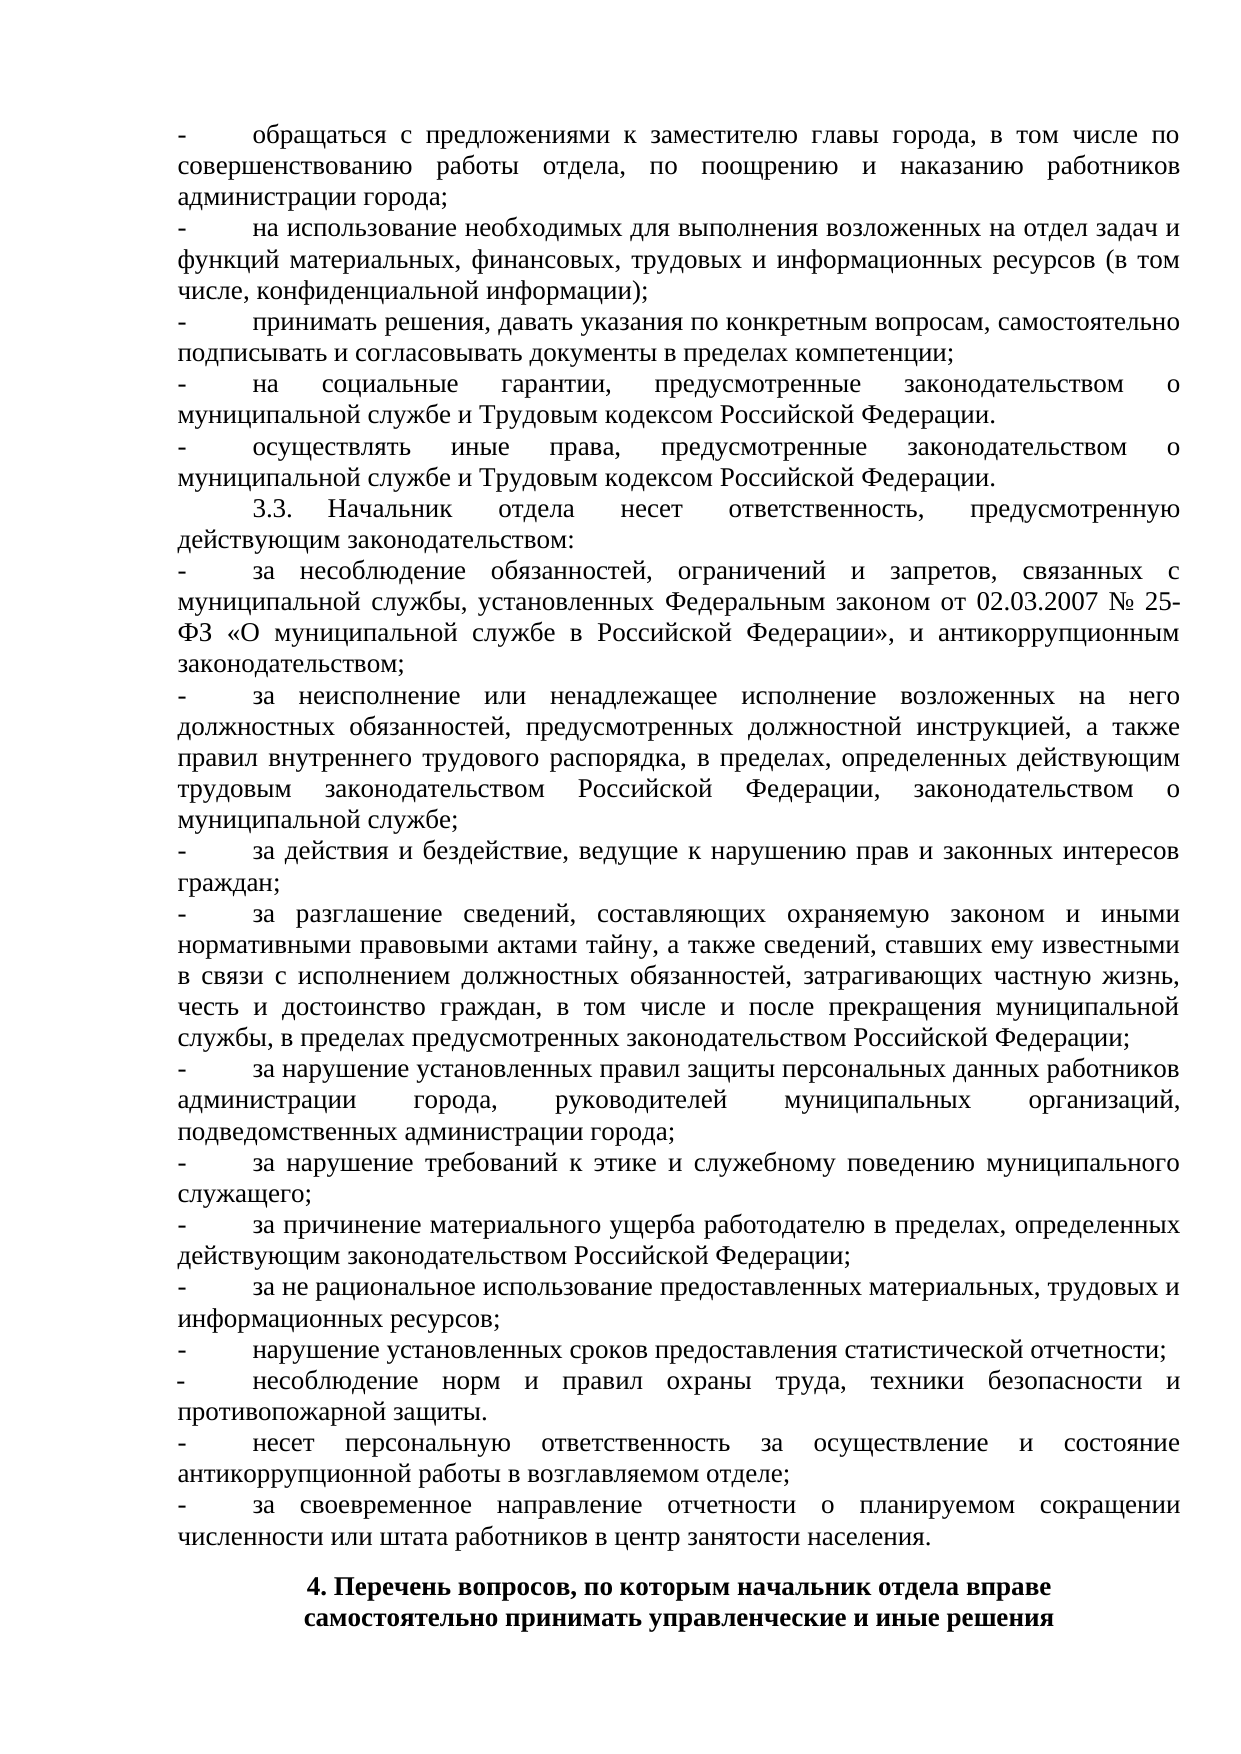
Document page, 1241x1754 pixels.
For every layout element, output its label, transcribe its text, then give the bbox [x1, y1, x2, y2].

text - за неисполнение или ненадлежащее исполнение возложенных на него должностных обязанностей, предусмотренных должностной инструкцией, а также правил внутреннего трудового распорядка, в пределах, определенных действующим трудовым законодательством Российской Федерации, законодательством о муниципальной службе; [177, 679, 1181, 834]
text - за несоблюдение обязанностей, ограничений и запретов, связанных с муниципальной службы, установленных Федеральным законом от 02.03.2007 № 25-ФЗ «О муниципальной службе в Российской Федерации», и антикоррупционным законодательством; [177, 554, 1181, 679]
text - принимать решения, давать указания по конкретным вопросам, самостоятельно подписывать и согласовывать документы в пределах компетенции; [177, 305, 1181, 367]
text - за своевременное направление отчетности о планируемом сокращении численности или штата работников в центр занятости населения. [177, 1488, 1181, 1551]
text - за действия и бездействие, ведущие к нарушению прав и законных интересов граждан; [177, 834, 1181, 897]
text - за причинение материального ущерба работодателю в пределах, определенных действующим законодательством Российской Федерации; [177, 1208, 1181, 1271]
text - за нарушение требований к этике и служебному поведению муниципального служащего; [177, 1146, 1181, 1208]
text - за не рациональное использование предоставленных материальных, трудовых и информационных ресурсов; [177, 1271, 1181, 1333]
text - обращаться с предложениями к заместителю главы города, в том числе по совершенствованию работы отдела, по поощрению и наказанию работников администрации города; [177, 118, 1181, 212]
text - нарушение установленных сроков предоставления статистической отчетности; [177, 1333, 1181, 1364]
text 4. Перечень вопросов, по которым начальник отдела вправе [177, 1570, 1181, 1601]
text - за разглашение сведений, составляющих охраняемую законом и иными нормативными правовыми актами тайну, а также сведений, ставших ему известными в связи с исполнением должностных обязанностей, затрагивающих частную жизнь, честь и достоинство граждан, в том числе и после прекращения муниципальной службы, в пределах предусмотренных законодательством Российской Федерации; [177, 897, 1181, 1052]
text - на социальные гарантии, предусмотренные законодательством о муниципальной службе и Трудовым кодексом Российской Федерации. [177, 367, 1181, 429]
text - несет персональную ответственность за осуществление и состояние антикоррупционной работы в возглавляемом отделе; [177, 1426, 1181, 1488]
text 3.3. Начальник отдела несет ответственность, предусмотренную действующим законодательством: [177, 492, 1181, 554]
text - осуществлять иные права, предусмотренные законодательством о муниципальной службе и Трудовым кодексом Российской Федерации. [177, 429, 1181, 492]
text самостоятельно принимать управленческие и иные решения [177, 1601, 1181, 1632]
text - на использование необходимых для выполнения возложенных на отдел задач и функций материальных, финансовых, трудовых и информационных ресурсов (в том числе, конфиденциальной информации); [177, 212, 1181, 305]
text - несоблюдение норм и правил охраны труда, техники безопасности и противопожарной защиты. [176, 1364, 1181, 1426]
text - за нарушение установленных правил защиты персональных данных работников администрации города, руководителей муниципальных организаций, подведомственных администрации города; [177, 1052, 1181, 1146]
